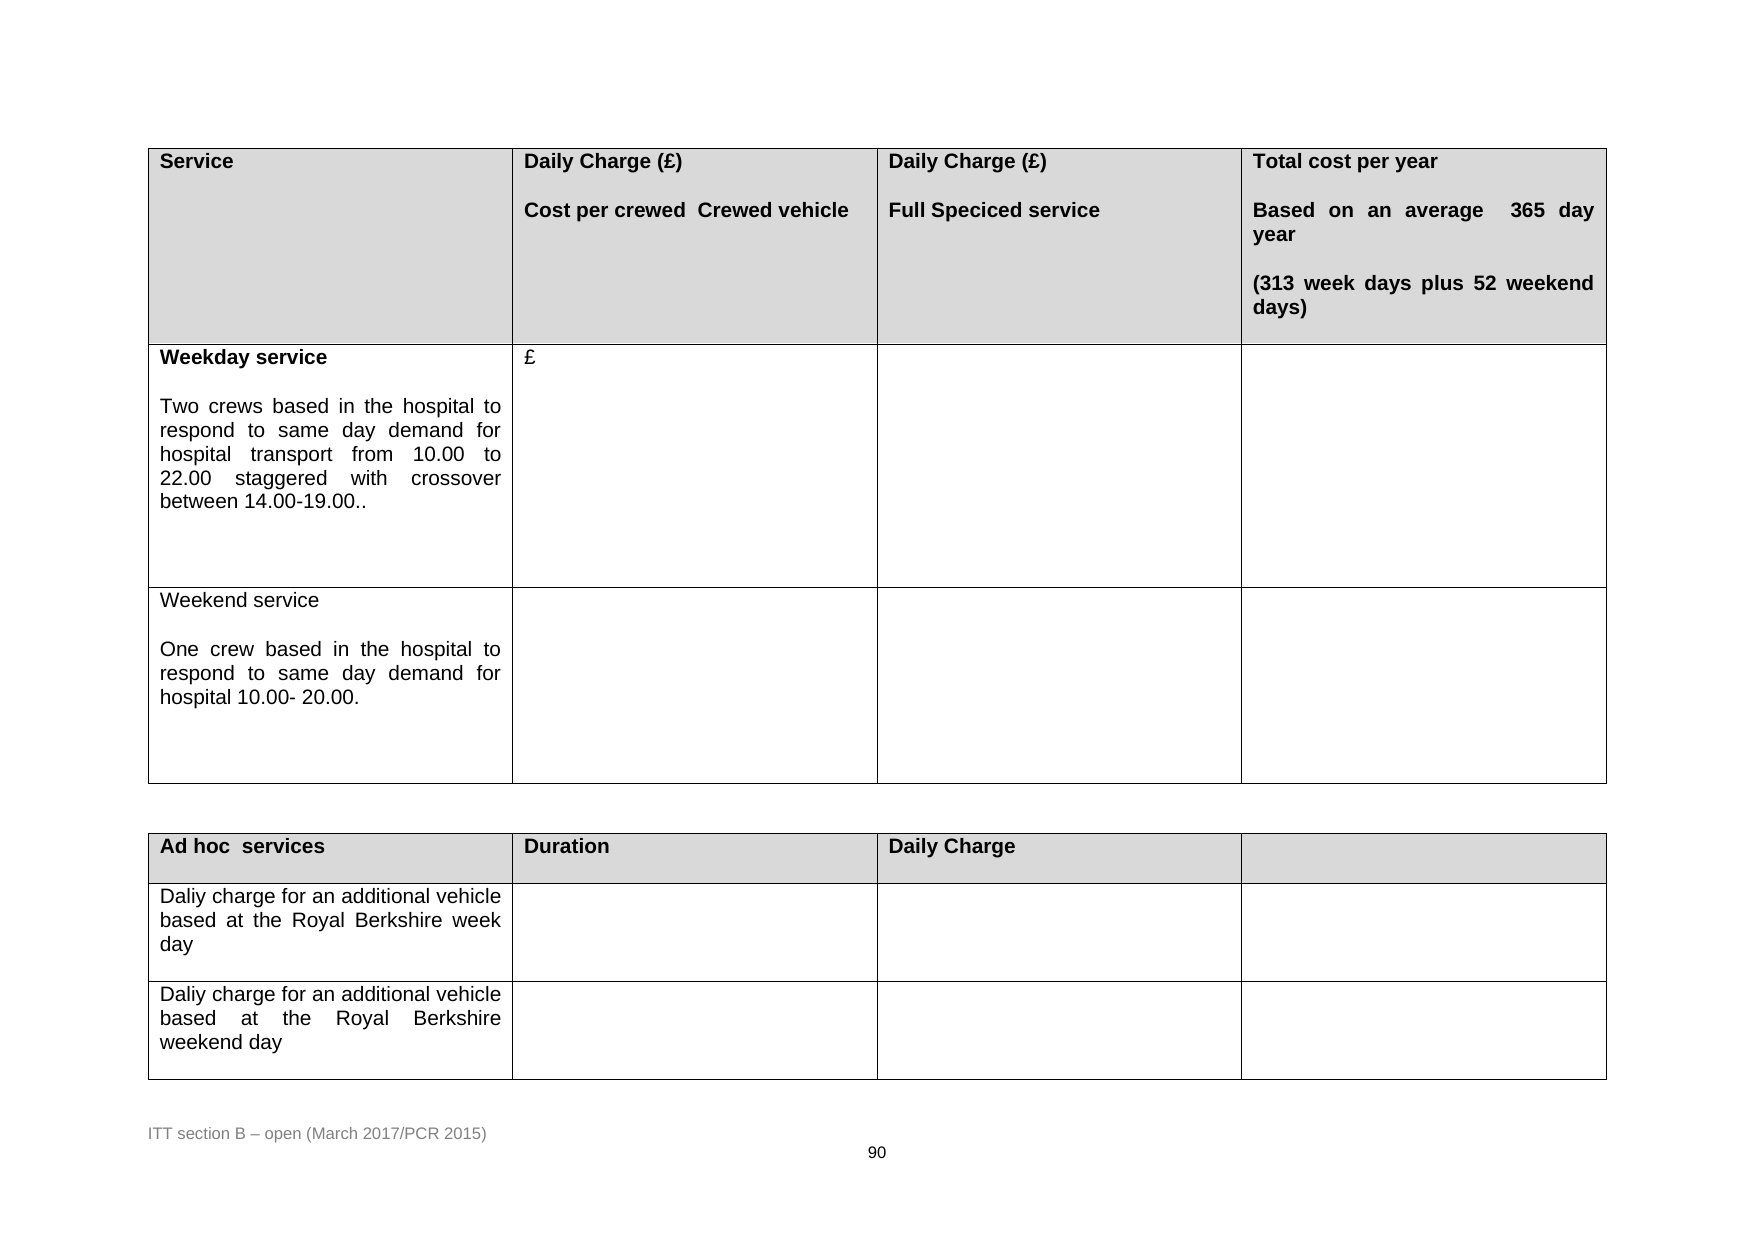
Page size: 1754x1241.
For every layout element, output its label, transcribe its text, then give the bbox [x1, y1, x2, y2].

table_cell [513, 982, 877, 1079]
table_cell [878, 884, 1241, 981]
table_header Service [149, 149, 512, 343]
table_header Duration [513, 834, 877, 883]
table_cell [513, 588, 877, 783]
table_cell Daliy charge for an additional vehicle based at the Royal Berkshire week day [149, 884, 512, 981]
table_header Daily Charge (£) Cost per crewed Crewed vehicle [513, 149, 877, 343]
table_cell Weekday service Two crews based in the hospital to respond to same day demand for hospital transport from 10.00 to 22.00 staggered with crossover between 14.00-19.00.. [149, 345, 512, 587]
table_cell [1242, 345, 1606, 587]
table_cell [1242, 982, 1606, 1079]
table_cell [878, 345, 1241, 587]
table_cell [513, 884, 877, 981]
table_cell [878, 982, 1241, 1079]
table_cell Weekend service One crew based in the hospital to respond to same day demand for hospital 10.00- 20.00. [149, 588, 512, 783]
table_cell [878, 588, 1241, 783]
table_header Total cost per year Based on an average 365 day year (313 week days plus 52 weekend days) [1242, 149, 1606, 343]
table_header Daily Charge [878, 834, 1241, 883]
table_cell [1242, 588, 1606, 783]
table_cell Daliy charge for an additional vehicle based at the Royal Berkshire weekend day [149, 982, 512, 1079]
table_header Daily Charge (£) Full Speciced service [878, 149, 1241, 343]
table_cell £ [513, 345, 877, 587]
table_header Ad hoc services [149, 834, 512, 883]
table_header [1242, 834, 1606, 883]
table_cell [1242, 884, 1606, 981]
